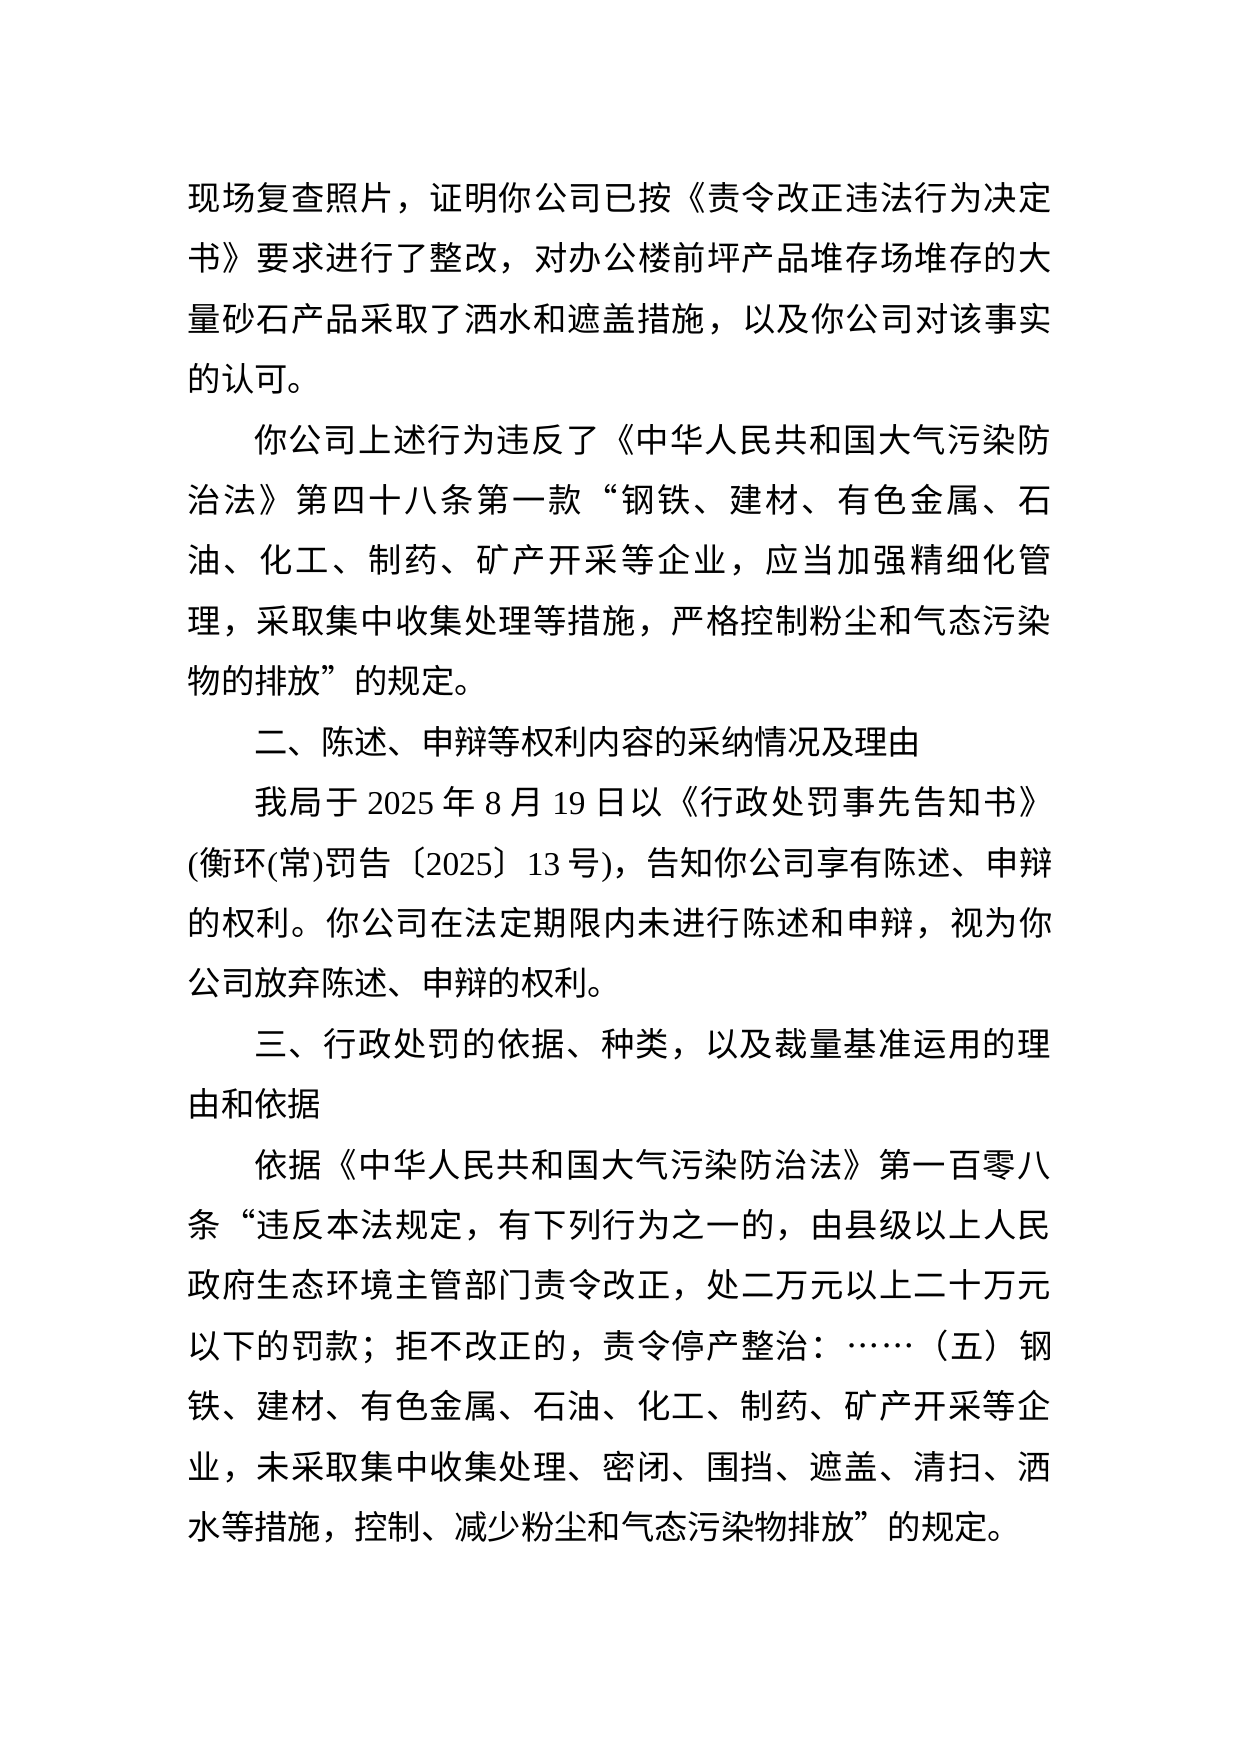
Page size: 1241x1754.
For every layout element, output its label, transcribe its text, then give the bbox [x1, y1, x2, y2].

text 依据《中华人民共和国大气污染防治法》第一百零八条“违反本法规定，有下列行为之一的，由县级以上人民政府生态环境主管部门责令改正，处二万元以上二十万元以下的罚款；拒不改正的，责令停产整治：……（五）钢铁、建材、有色金属、石油、化工、制药、矿产开采等企业，未采取集中收集处理、密闭、围挡、遮盖、清扫、洒水等措施，控制、减少粉尘和气态污染物排放”的规定。 [187, 1129, 1053, 1552]
text 我局于2025年8月19日以《行政处罚事先告知书》(衡环(常)罚告〔2025〕13号)，告知你公司享有陈述、申辩的权利。你公司在法定期限内未进行陈述和申辩，视为你公司放弃陈述、申辩的权利。 [187, 766, 1053, 1008]
text 三、行政处罚的依据、种类，以及裁量基准运用的理由和依据 [187, 1008, 1053, 1129]
text 你公司上述行为违反了《中华人民共和国大气污染防治法》第四十八条第一款“钢铁、建材、有色金属、石油、化工、制药、矿产开采等企业，应当加强精细化管理，采取集中收集处理等措施，严格控制粉尘和气态污染物的排放”的规定。 [187, 404, 1053, 706]
text 二、陈述、申辩等权利内容的采纳情况及理由 [187, 706, 1053, 766]
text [187, 162, 1053, 404]
